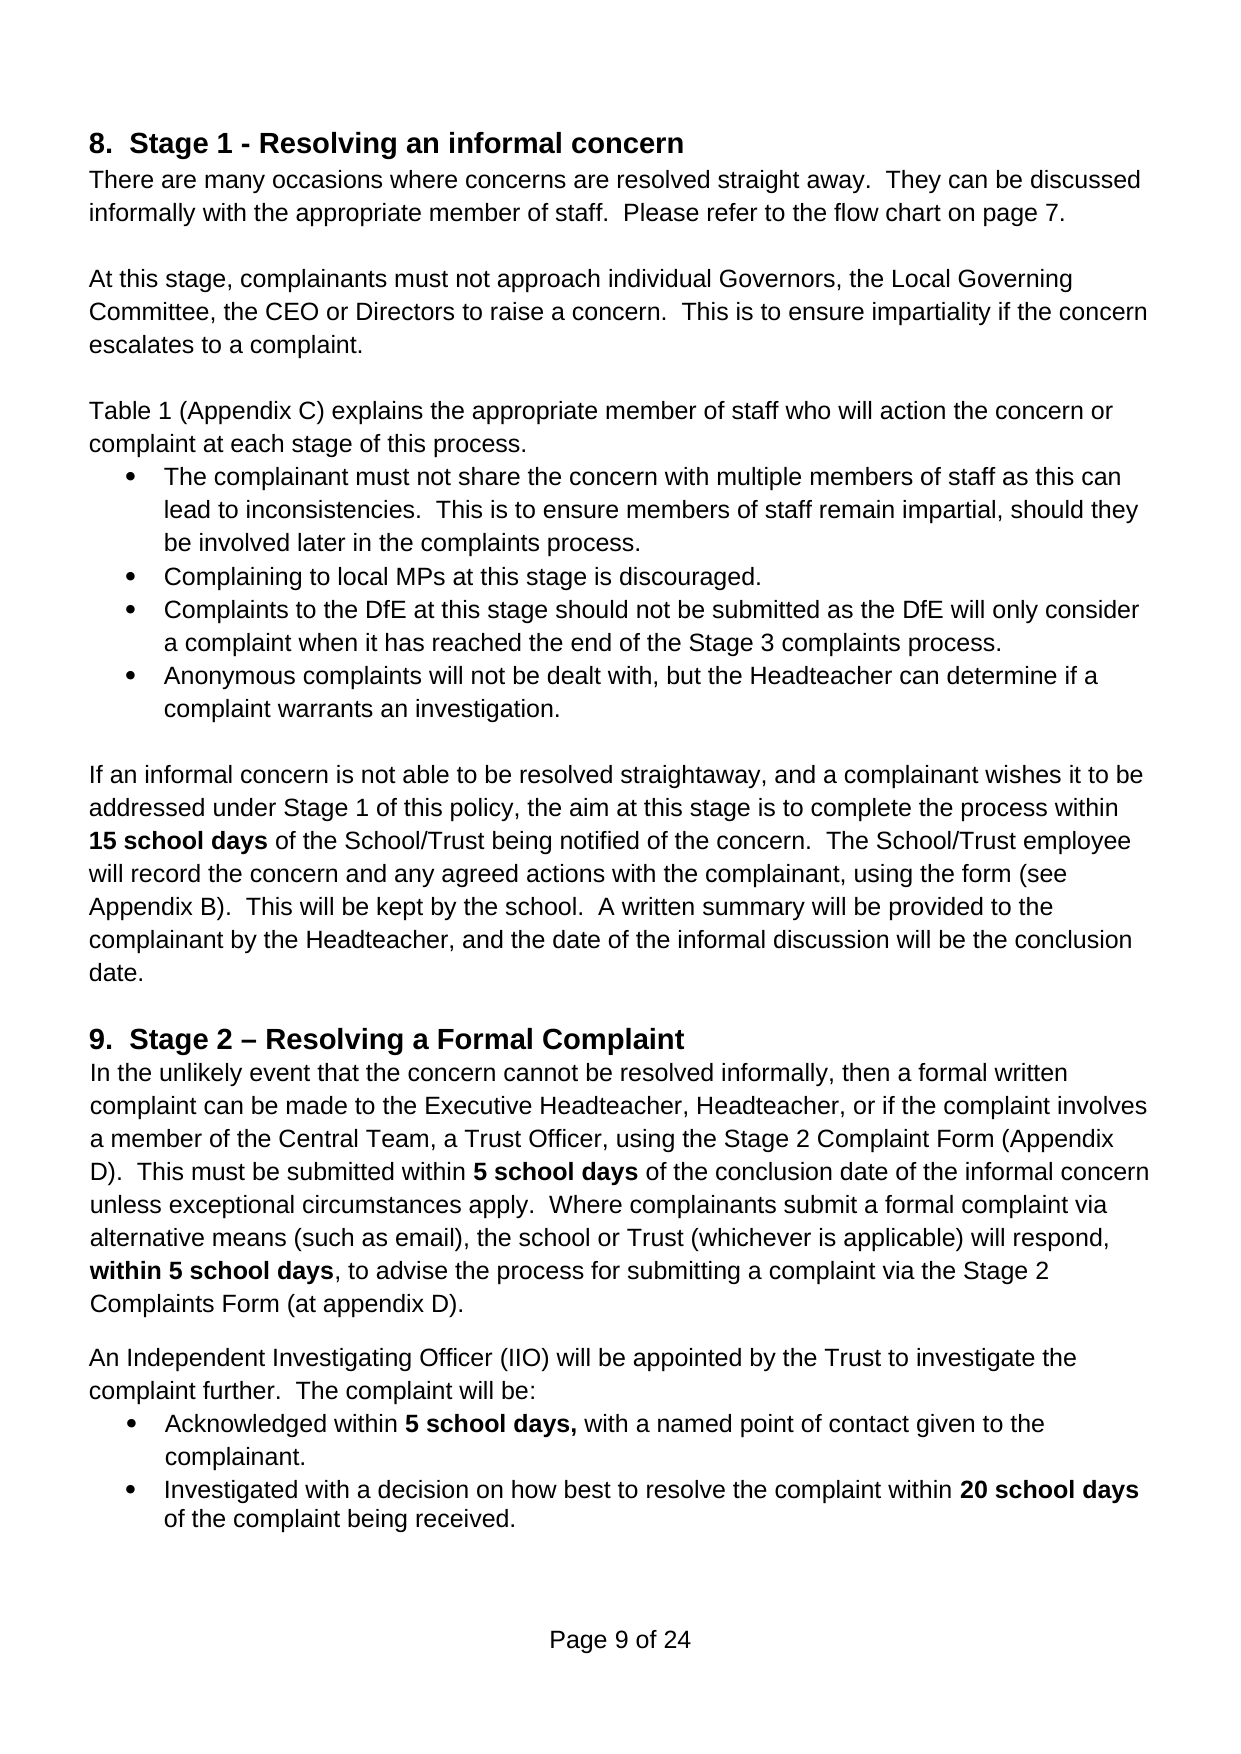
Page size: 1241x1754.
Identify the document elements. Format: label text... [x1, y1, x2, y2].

list The complainant must not share the concern with multiple members of staff as this can lead to inconsistencies. This is to ensure members of staff remain impartial, should they be involved later in the complaints process. [126, 462, 1152, 557]
text There are many occasions where concerns are resolved straight away. They can be discussed informally with the appropriate member of staff. Please refer to the flow chart on page 7. [89, 165, 1152, 227]
text Table 1 (Appendix C) explains the appropriate member of staff who will action the concern or complaint at each stage of this process. [89, 396, 1152, 458]
text 8. Stage 1 - Resolving an informal concern [89, 127, 1152, 160]
text At this stage, complainants must not approach individual Governors, the Local Governing Committee, the CEO or Directors to raise a concern. This is to ensure impartiality if the concern escalates to a complaint. [89, 264, 1152, 359]
text An Independent Investigating Officer (IIO) will be appointed by the Trust to investigate the complaint further. The complaint will be: [89, 1343, 1152, 1405]
list Investigated with a decision on how best to resolve the complaint within 20 school days of the complaint being received. [126, 1475, 1148, 1533]
list Complaining to local MPs at this stage is discouraged. [126, 561, 1152, 590]
text If an informal concern is not able to be resolved straightaway, and a complainant wishes it to be addressed under Stage 1 of this policy, the aim at this stage is to complete the process within 15 school days of the School/Trust being notified of the concern. The School/Trust employee will record the concern and any agreed actions with the complainant, using the form (see Appendix B). This will be kept by the school. A written summary will be provided to the complainant by the Headteacher, and the date of the informal discussion will be the conclusion date. [89, 760, 1152, 987]
text In the unlikely event that the concern cannot be resolved informally, then a formal written complaint can be made to the Executive Headteacher, Headteacher, or if the complaint involves a member of the Central Team, a Trust Officer, using the Stage 2 Complaint Form (Appendix D). This must be submitted within 5 school days of the conclusion date of the informal concern unless exceptional circumstances apply. Where complainants submit a formal complaint via alternative means (such as email), the school or Trust (whichever is applicable) will respond, within 5 school days, to advise the process for submitting a complaint via the Stage 2 Complaints Form (at appendix D). [89, 1058, 1151, 1318]
list Acknowledged within 5 school days, with a named point of contact given to the complainant. [127, 1409, 1151, 1471]
text 9. Stage 2 – Resolving a Formal Complaint [89, 1022, 1152, 1056]
list Anonymous complaints will not be dealt with, but the Headteacher can determine if a complaint warrants an investigation. [126, 661, 1152, 723]
list Complaints to the DfE at this stage should not be submitted as the DfE will only consider a complaint when it has reached the end of the Stage 3 complaints process. [126, 594, 1152, 656]
